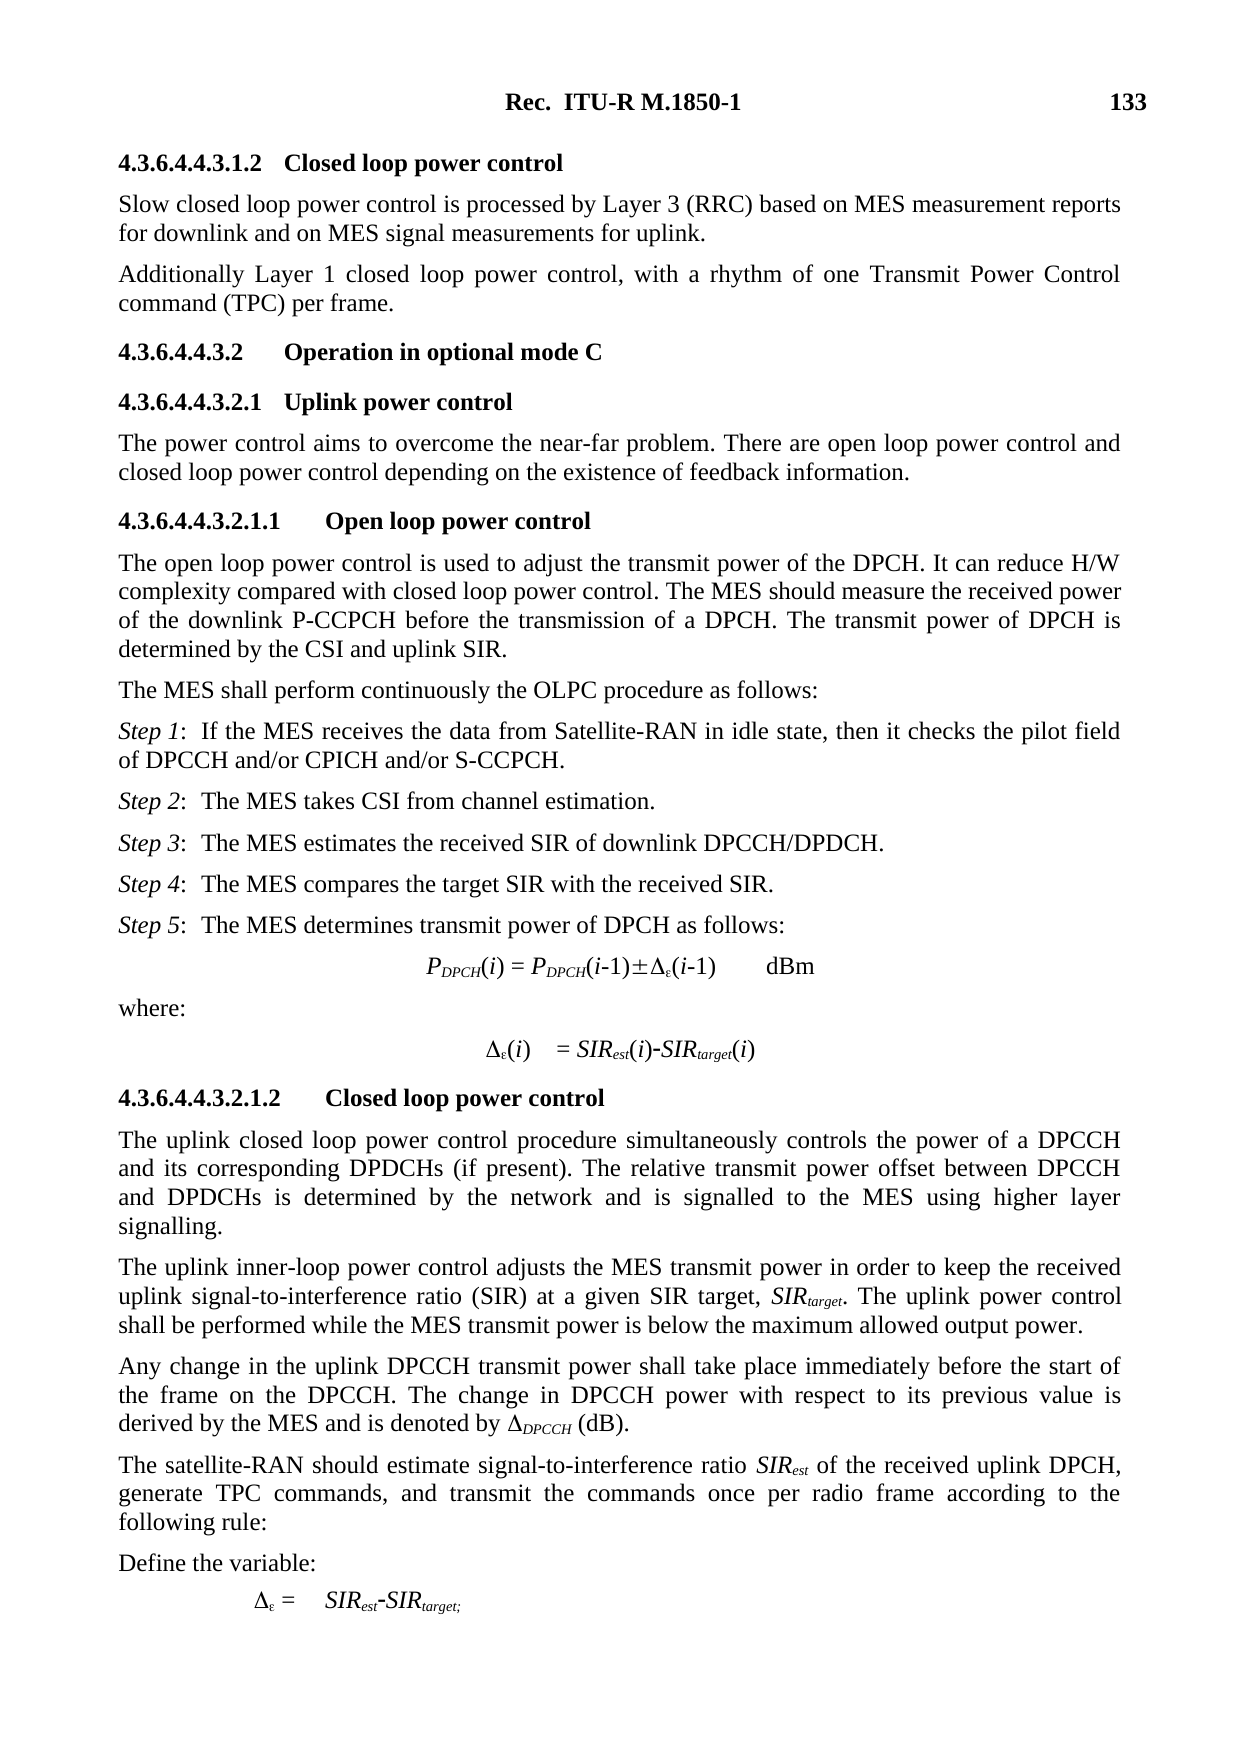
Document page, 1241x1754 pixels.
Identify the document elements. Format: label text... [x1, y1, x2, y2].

subtitle 4.3.6.4.4.3.2.1 Uplink power control [118, 387, 1122, 416]
text where: [118, 993, 1122, 1021]
text Step 4: The MES compares the target SIR with the received SIR. [118, 869, 1122, 898]
subtitle 4.3.6.4.4.3.1.2 Closed loop power control [118, 148, 1122, 176]
subtitle 4.3.6.4.4.3.2 Operation in optional mode C [118, 337, 1122, 366]
text Step 1: If the MES receives the data from Satellite-RAN in idle state, then it checks the pilot field of DPCCH and/or CPICH and/or S-CCPCH. [118, 716, 1122, 774]
text The satellite-RAN should estimate signal-to-interference ratio SIRest of the received uplink DPCH, generate TPC commands, and transmit the commands once per radio frame according to the following rule: [118, 1450, 1122, 1536]
subtitle 4.3.6.4.4.3.2.1.1 Open loop power control [118, 506, 1122, 535]
text Step 3: The MES estimates the received SIR of downlink DPCCH/DPDCH. [118, 828, 1122, 856]
subtitle 4.3.6.4.4.3.2.1.2 Closed loop power control [118, 1083, 1122, 1112]
text Define the variable: [118, 1548, 1122, 1577]
text The uplink closed loop power control procedure simultaneously controls the power of a DPCCH and its corresponding DPDCHs (if present). The relative transmit power offset between DPCCH and DPDCHs is determined by the network and is signalled to the MES using higher layer signalling. [118, 1125, 1122, 1240]
text Step 5: The MES determines transmit power of DPCH as follows: [118, 910, 1122, 939]
text = SIRestSIRtarget; [118, 1586, 1122, 1614]
text The power control aims to overcome the near-far problem. There are open loop power control and closed loop power control depending on the existence of feedback information. [118, 428, 1122, 486]
text The open loop power control is used to adjust the transmit power of the DPCH. It can reduce H/W complexity compared with closed loop power control. The MES should measure the received power of the downlink P-CCPCH before the transmission of a DPCH. The transmit power of DPCH is determined by the CSI and uplink SIR. [118, 548, 1122, 663]
text (i) = SIRest(i)SIRtarget(i) [118, 1034, 1122, 1063]
text The uplink inner-loop power control adjusts the MES transmit power in order to keep the received uplink signal-to-interference ratio (SIR) at a given SIR target, SIRtarget. The uplink power control shall be performed while the MES transmit power is below the maximum allowed output power. [118, 1252, 1122, 1338]
text The MES shall perform continuously the OLPC procedure as follows: [118, 675, 1122, 704]
text Any change in the uplink DPCCH transmit power shall take place immediately before the start of the frame on the DPCCH. The change in DPCCH power with respect to its previous value is derived by the MES and is denoted by DPCCH (dB). [118, 1351, 1122, 1437]
text Step 2: The MES takes CSI from channel estimation. [118, 786, 1122, 815]
text PDPCH(i) = PDPCH(i-1)(i-1) dBm [118, 951, 1122, 980]
text Additionally Layer 1 closed loop power control, with a rhythm of one Transmit Power Control command (TPC) per frame. [118, 259, 1122, 316]
text Slow closed loop power control is processed by Layer 3 (RRC) based on MES measurement reports for downlink and on MES signal measurements for uplink. [118, 189, 1122, 246]
